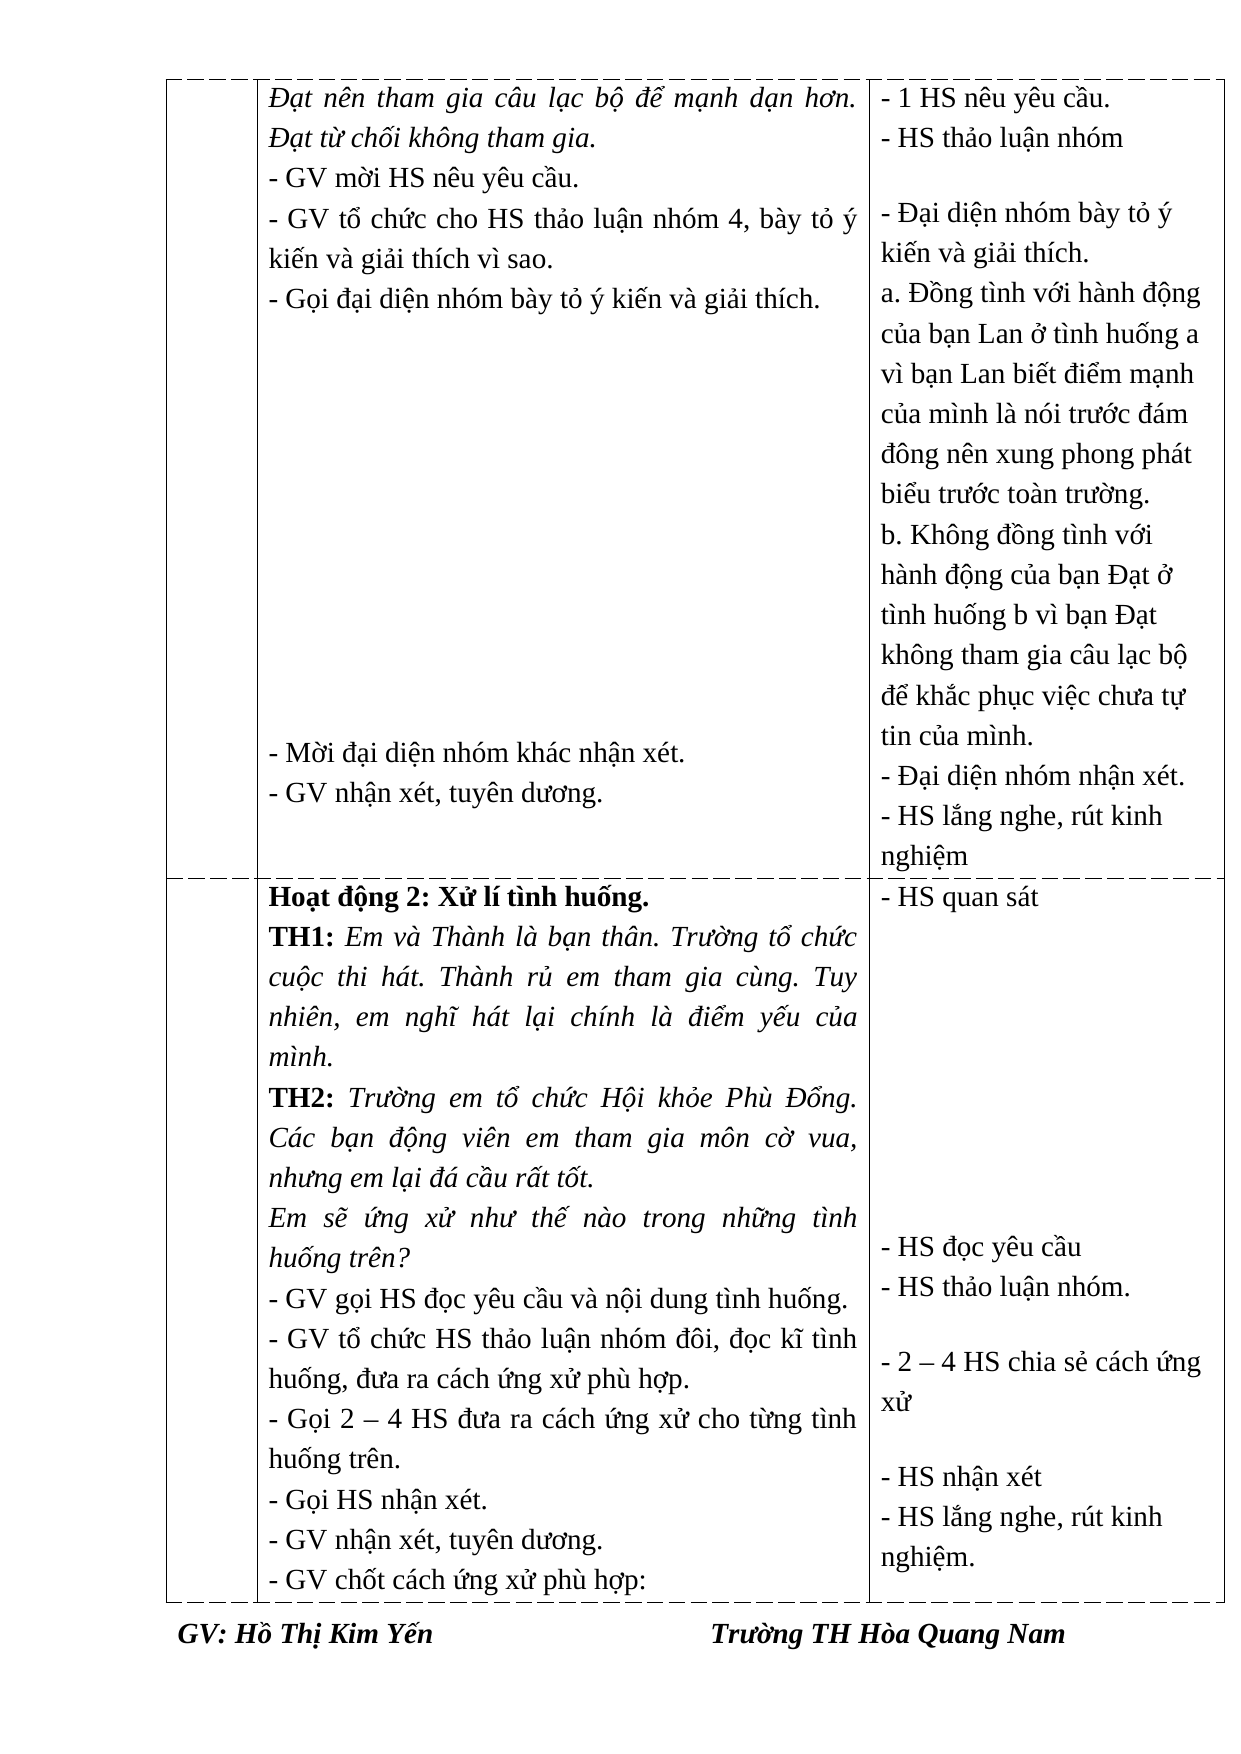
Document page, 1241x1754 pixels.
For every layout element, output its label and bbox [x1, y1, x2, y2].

table_cell [258, 878, 869, 1602]
table_cell [870, 878, 1224, 1602]
table_cell [258, 79, 869, 878]
table_cell [167, 878, 257, 1602]
table_cell [167, 79, 257, 878]
table_cell [870, 79, 1224, 878]
